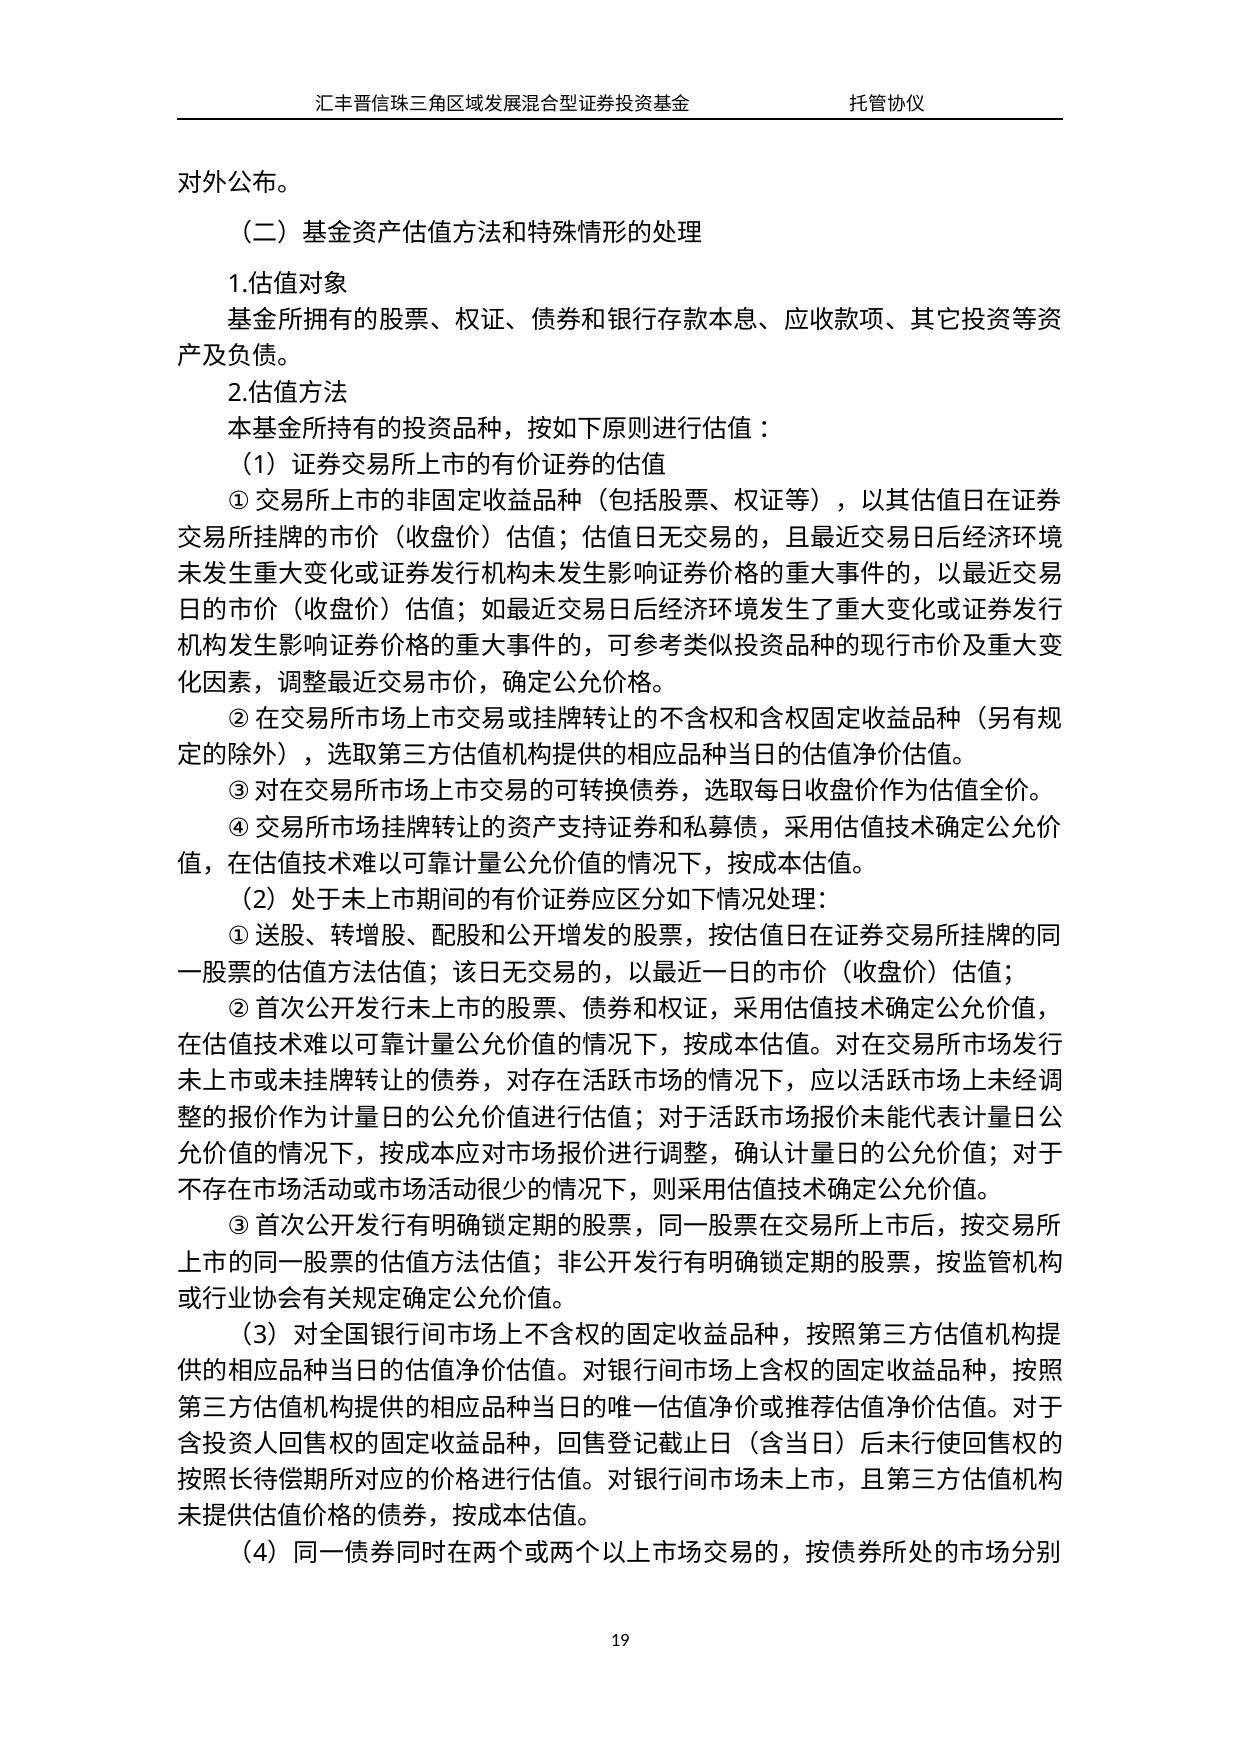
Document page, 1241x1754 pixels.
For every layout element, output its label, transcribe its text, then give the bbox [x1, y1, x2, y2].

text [177, 1532, 1063, 1568]
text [177, 162, 1063, 198]
text （1）证券交易所上市的有价证券的估值 [177, 444, 1063, 481]
text ④交易所市场挂牌转让的资产支持证券和私募债，采用估值技术确定公允价值，在估值技术难以可靠计量公允价值的情况下，按成本估值。 [177, 807, 1063, 879]
text 基金所拥有的股票、权证、债券和银行存款本息、应收款项、其它投资等资产及负债。 [177, 299, 1063, 372]
text ②在交易所市场上市交易或挂牌转让的不含权和含权固定收益品种（另有规定的除外），选取第三方估值机构提供的相应品种当日的估值净价估值。 [177, 698, 1063, 771]
text 1.估值对象 [177, 263, 1063, 299]
text 2.估值方法 [177, 372, 1063, 408]
text ①交易所上市的非固定收益品种（包括股票、权证等），以其估值日在证券交易所挂牌的市价（收盘价）估值；估值日无交易的，且最近交易日后经济环境未发生重大变化或证券发行机构未发生影响证券价格的重大事件的，以最近交易日的市价（收盘价）估值；如最近交易日后经济环境发生了重大变化或证券发行机构发生影响证券价格的重大事件的，可参考类似投资品种的现行市价及重大变化因素，调整最近交易市价，确定公允价格。 [177, 481, 1063, 698]
text ③对在交易所市场上市交易的可转换债券，选取每日收盘价作为估值全价。 [177, 771, 1063, 807]
text ②首次公开发行未上市的股票、债券和权证，采用估值技术确定公允价值，在估值技术难以可靠计量公允价值的情况下，按成本估值。对在交易所市场发行未上市或未挂牌转让的债券，对存在活跃市场的情况下，应以活跃市场上未经调整的报价作为计量日的公允价值进行估值；对于活跃市场报价未能代表计量日公允价值的情况下，按成本应对市场报价进行调整，确认计量日的公允价值；对于不存在市场活动或市场活动很少的情况下，则采用估值技术确定公允价值。 [177, 988, 1063, 1206]
text （2）处于未上市期间的有价证券应区分如下情况处理： [177, 879, 1063, 916]
text 本基金所持有的投资品种，按如下原则进行估值 ： [177, 408, 1063, 444]
text ①送股、转增股、配股和公开增发的股票，按估值日在证券交易所挂牌的同一股票的估值方法估值；该日无交易的，以最近一日的市价（收盘价）估值； [177, 916, 1063, 988]
text （二）基金资产估值方法和特殊情形的处理 [177, 198, 1063, 263]
text ③首次公开发行有明确锁定期的股票，同一股票在交易所上市后，按交易所上市的同一股票的估值方法估值；非公开发行有明确锁定期的股票，按监管机构或行业协会有关规定确定公允价值。 [177, 1206, 1063, 1314]
text （3）对全国银行间市场上不含权的固定收益品种，按照第三方估值机构提供的相应品种当日的估值净价估值。对银行间市场上含权的固定收益品种，按照第三方估值机构提供的相应品种当日的唯一估值净价或推荐估值净价估值。对于含投资人回售权的固定收益品种，回售登记截止日（含当日）后未行使回售权的按照长待偿期所对应的价格进行估值。对银行间市场未上市，且第三方估值机构未提供估值价格的债券，按成本估值。 [177, 1314, 1063, 1532]
